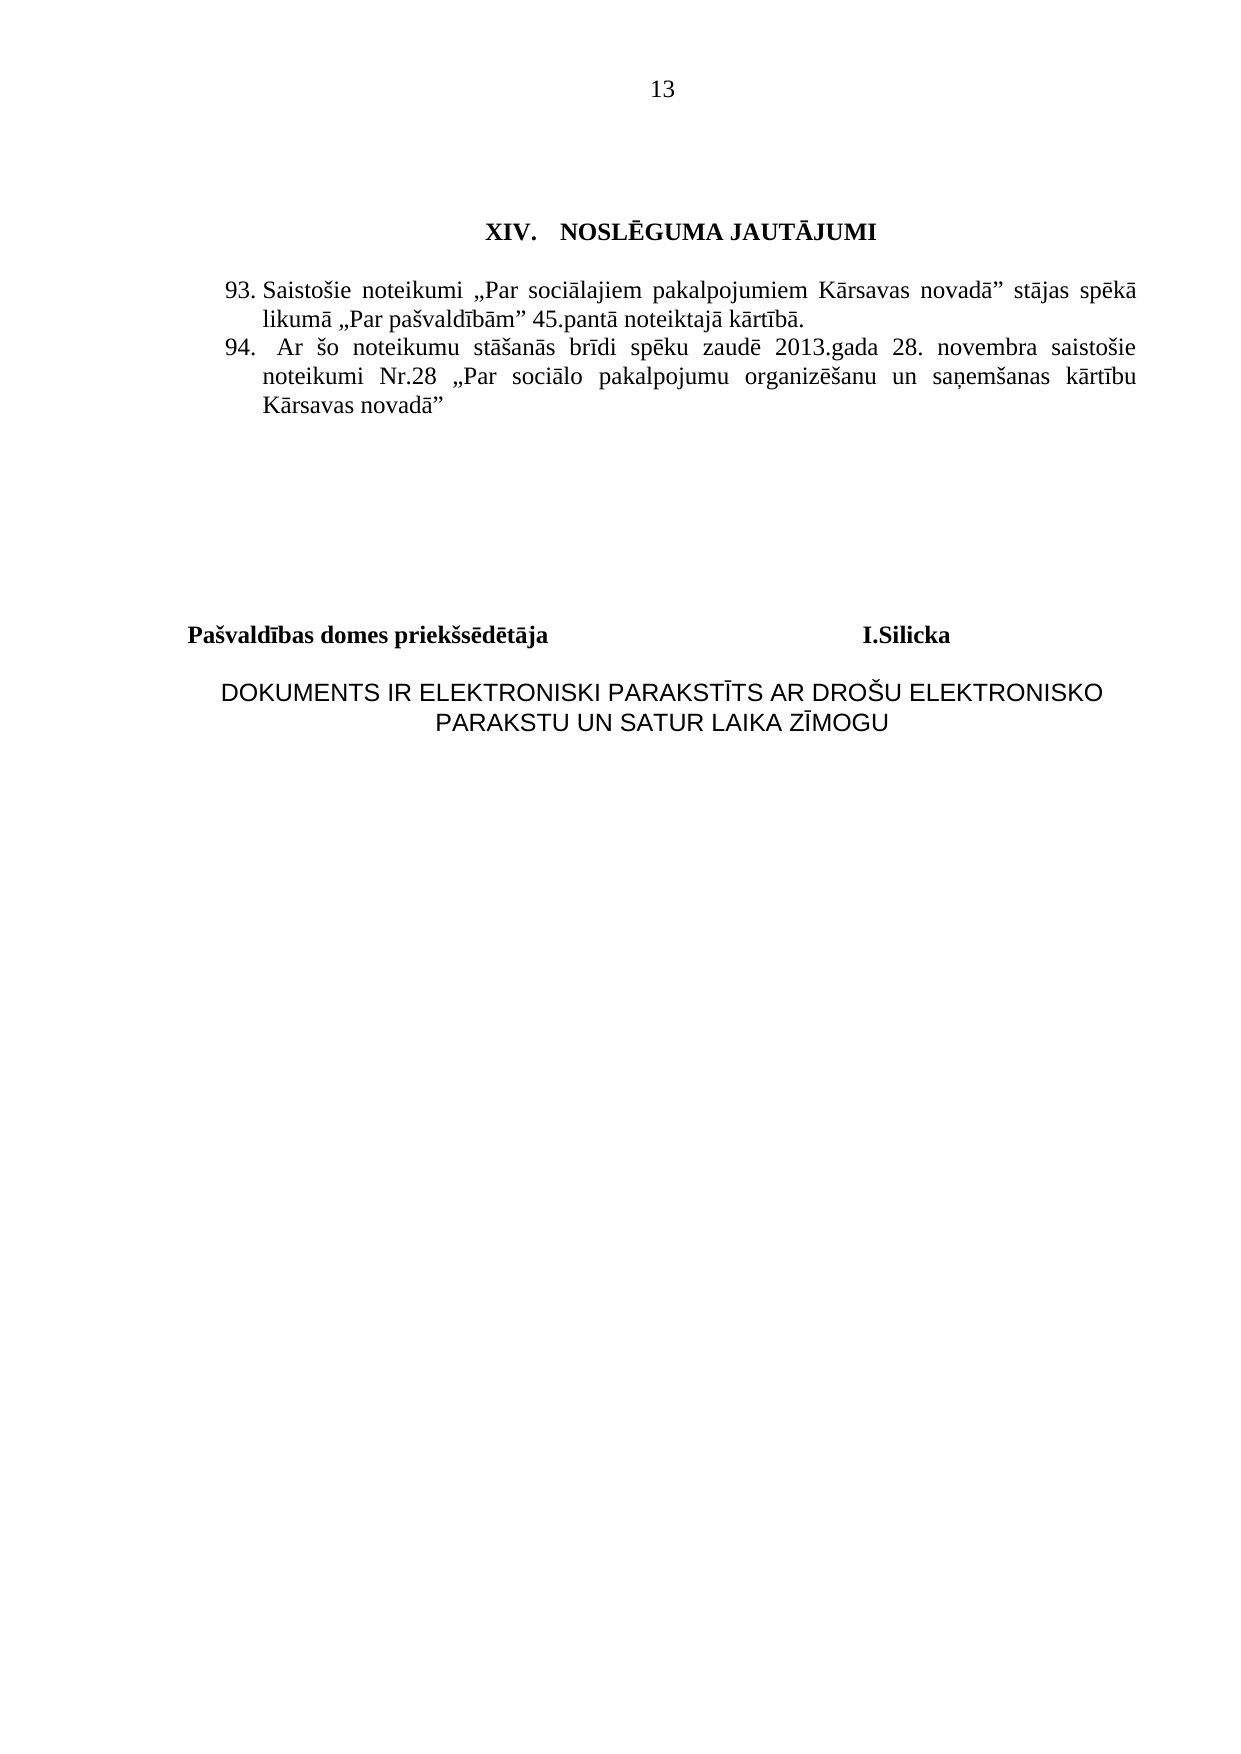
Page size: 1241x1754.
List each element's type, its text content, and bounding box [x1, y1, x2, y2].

list NOSLĒGUMA JAUTĀJUMI [225, 217, 1137, 246]
text DOKUMENTS IR ELEKTRONISKI PARAKSTĪTS AR DROŠU ELEKTRONISKO PARAKSTU UN SATUR LAIKA ZĪMOGU [187, 677, 1137, 737]
text Pašvaldības domes priekšsēdētāja I.Silicka [187, 620, 1137, 649]
list Ar šo noteikumu stāšanās brīdi spēku zaudē 2013.gada 28. novembra saistošie noteikumi Nr.28 „Par sociālo pakalpojumu organizēšanu un saņemšanas kārtību Kārsavas novadā” [225, 332, 1137, 419]
list Saistošie noteikumi „Par sociālajiem pakalpojumiem Kārsavas novadā” stājas spēkā likumā „Par pašvaldībām” 45.pantā noteiktajā kārtībā. [225, 275, 1137, 332]
